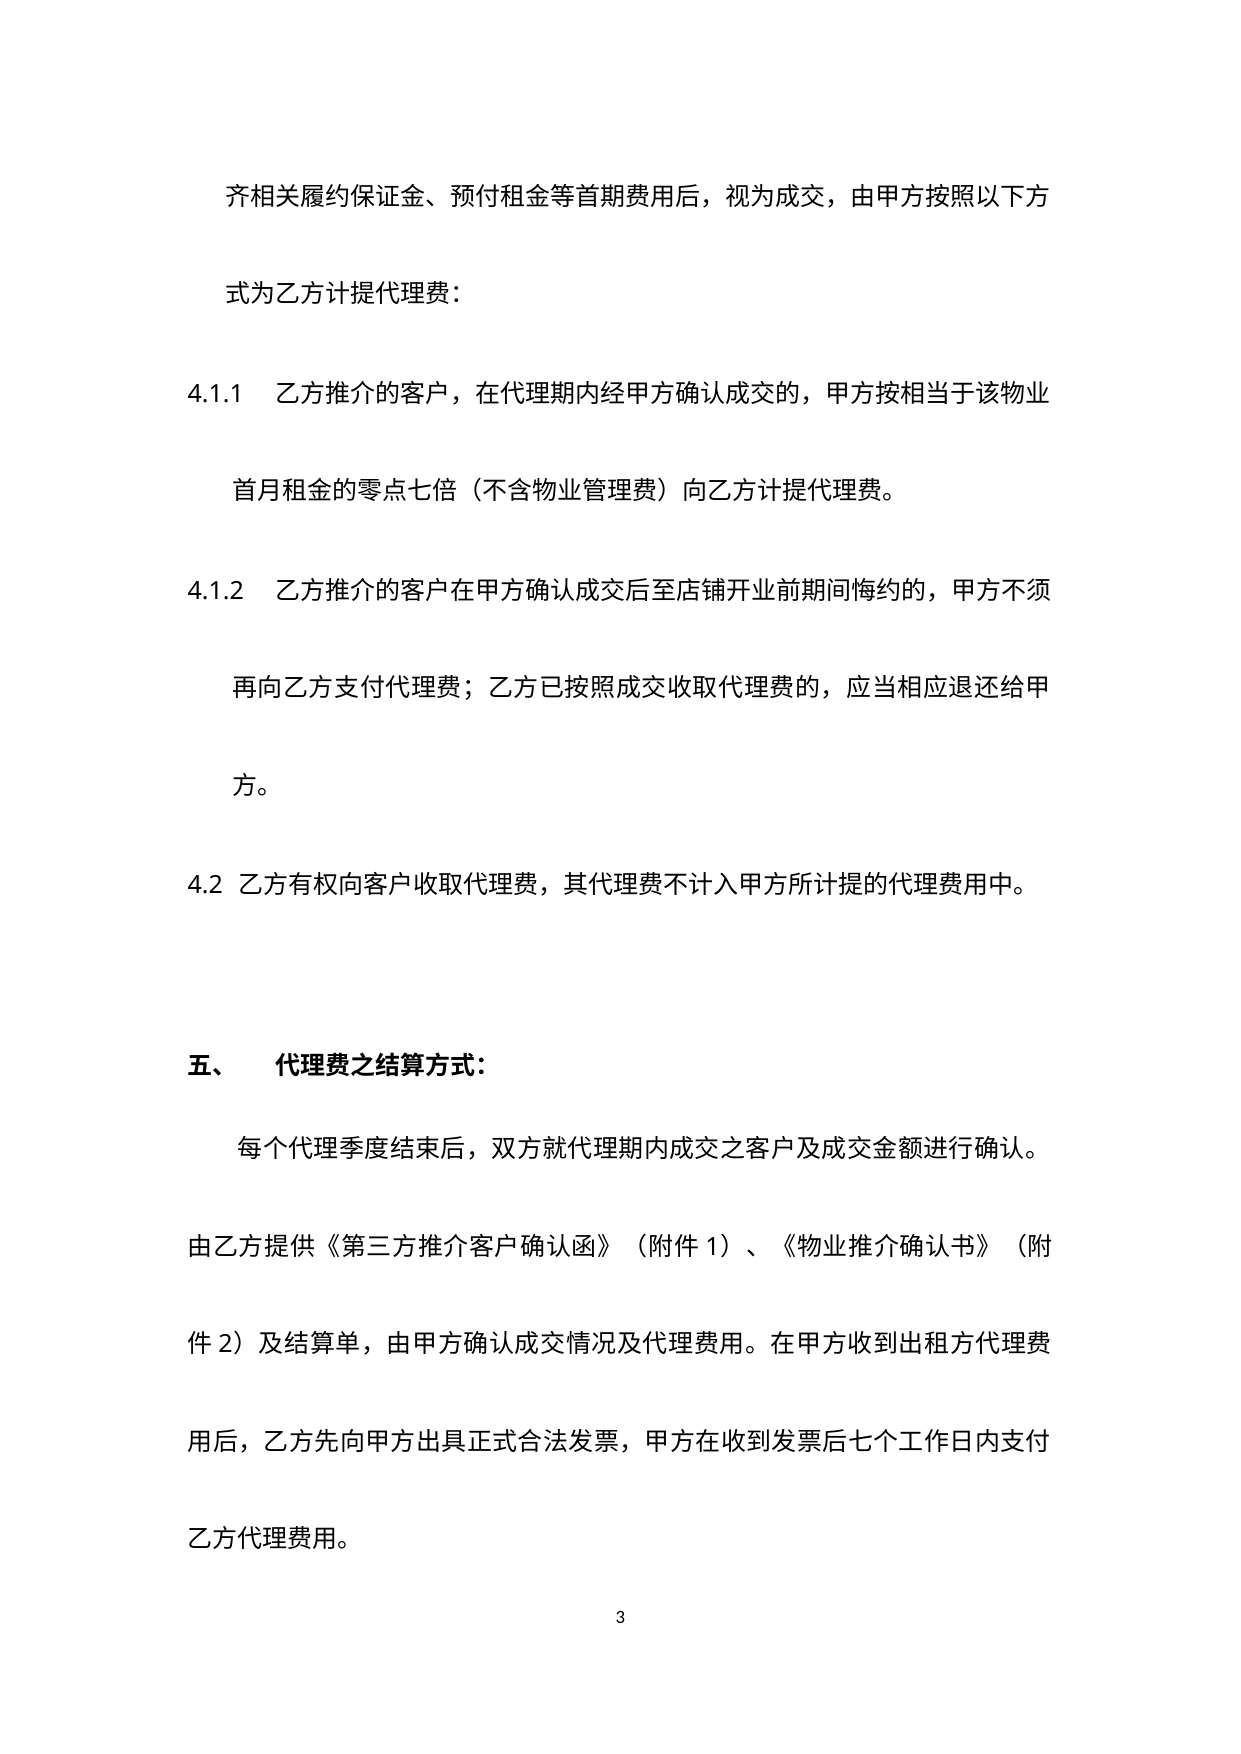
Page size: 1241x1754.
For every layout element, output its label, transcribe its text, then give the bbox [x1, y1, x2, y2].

list 乙方有权向客户收取代理费，其代理费不计入甲方所计提的代理费用中。 [187, 850, 1053, 915]
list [187, 162, 1053, 324]
list 乙方推介的客户在甲方确认成交后至店铺开业前期间悔约的，甲方不须再向乙方支付代理费；乙方已按照成交收取代理费的，应当相应退还给甲方。 [187, 556, 1053, 816]
list 代理费之结算方式： [187, 1031, 1053, 1096]
text 每个代理季度结束后，双方就代理期内成交之客户及成交金额进行确认。由乙方提供《第三方推介客户确认函》（附件1）、《物业推介确认书》（附件2）及结算单，由甲方确认成交情况及代理费用。在甲方收到出租方代理费用后，乙方先向甲方出具正式合法发票，甲方在收到发票后七个工作日内支付乙方代理费用。 [187, 1114, 1053, 1569]
list 乙方推介的客户，在代理期内经甲方确认成交的，甲方按相当于该物业首月租金的零点七倍（不含物业管理费）向乙方计提代理费。 [187, 359, 1053, 521]
